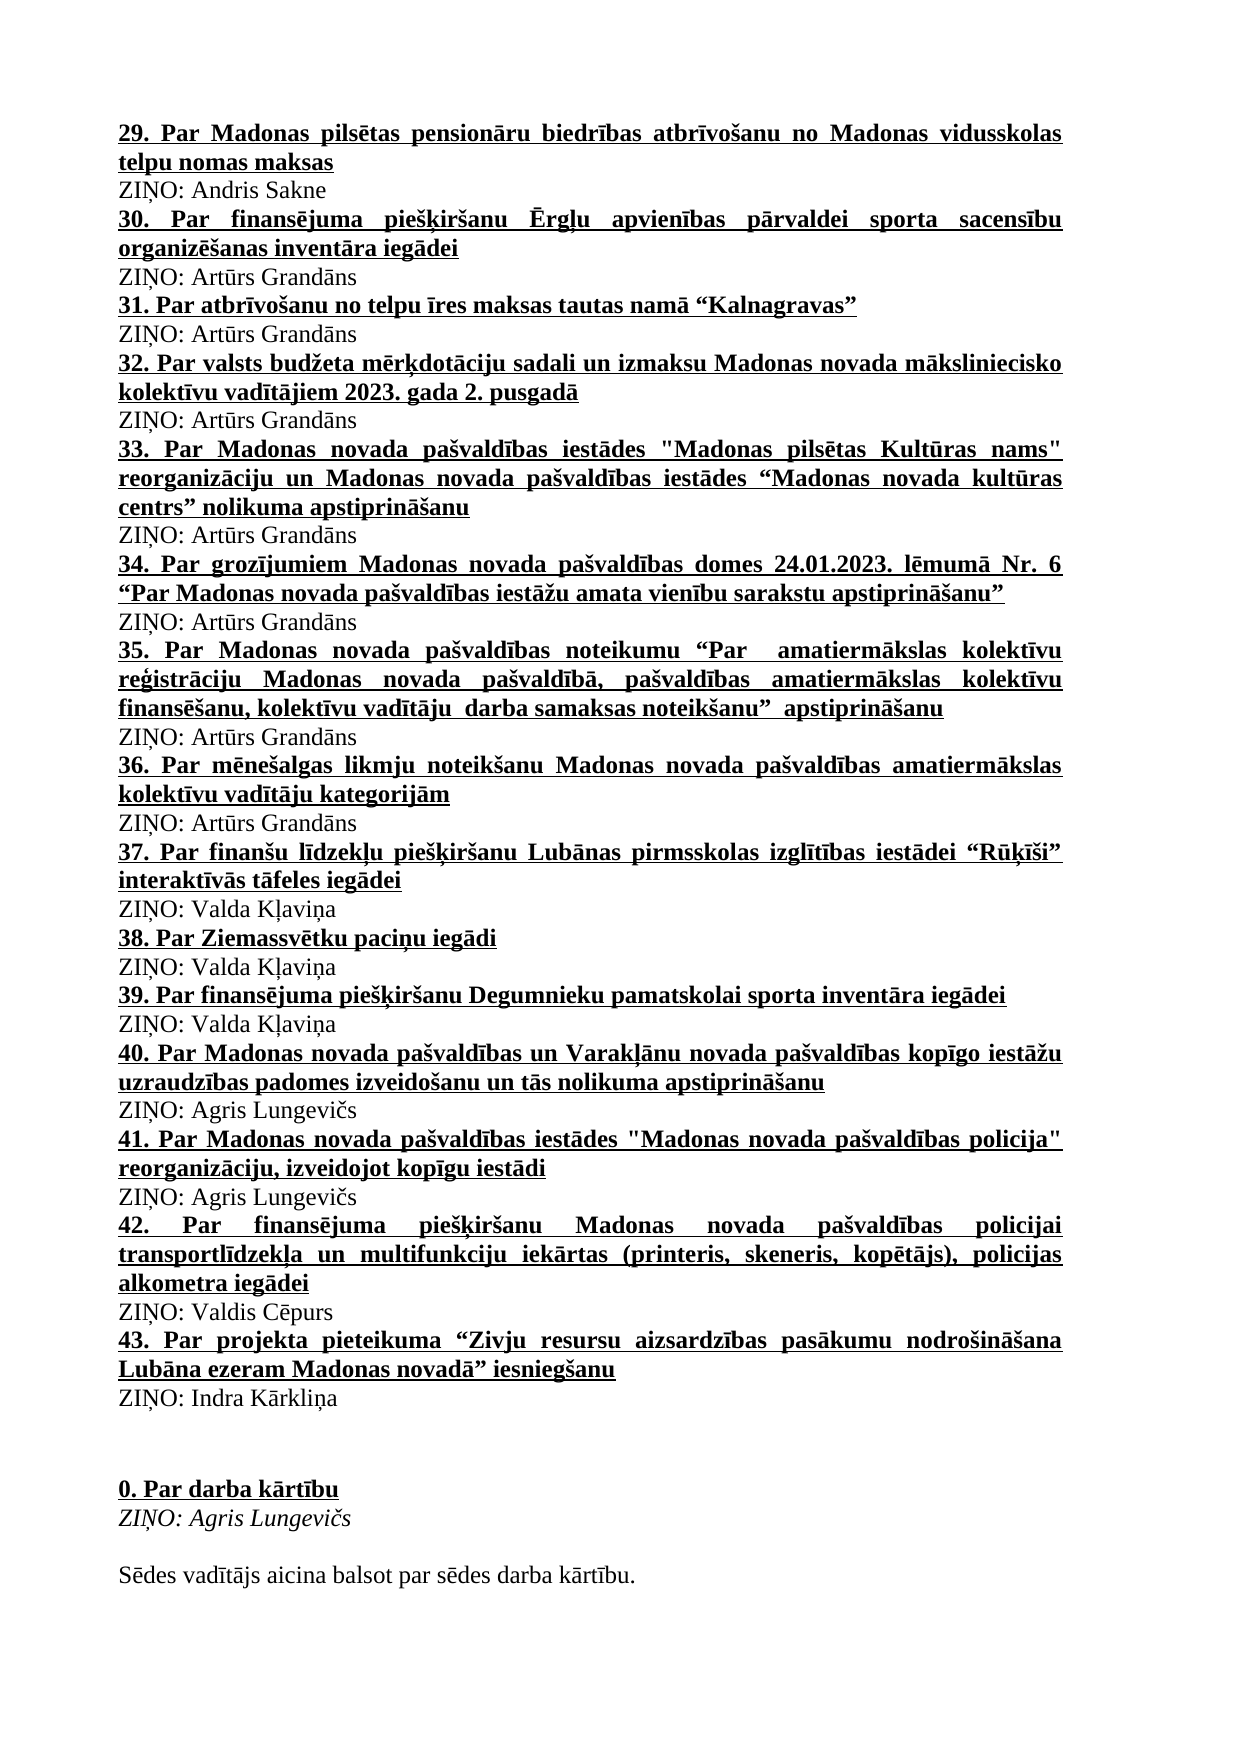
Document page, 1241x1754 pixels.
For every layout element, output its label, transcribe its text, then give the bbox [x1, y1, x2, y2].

text 0. Par darba kārtību [118, 1474, 1063, 1503]
text 43. Par projekta pieteikuma “Zivju resursu aizsardzības pasākumu nodrošināšana Lubāna ezeram Madonas novadā” iesniegšanu [118, 1352, 1063, 1383]
text ZIŅO: Andris Sakne [118, 176, 1063, 204]
text 41. Par Madonas novada pašvaldības iestādes "Madonas novada pašvaldības policija" reorganizāciju, izveidojot kopīgu iestādi [118, 1124, 1063, 1149]
text ZIŅO: Valda Kļaviņa [118, 894, 1063, 923]
text 43. Par projekta pieteikuma “Zivju resursu aizsardzības pasākumu nodrošināšana Lubāna ezeram Madonas novadā” iesniegšanu [118, 1326, 1063, 1351]
text 39. Par finansējuma piešķiršanu Degumnieku pamatskolai sporta inventāra iegādei [118, 981, 1063, 1009]
text ZIŅO: Artūrs Grandāns [118, 808, 1063, 837]
text 33. Par Madonas novada pašvaldības iestādes "Madonas pilsētas Kultūras nams" reorganizāciju un Madonas novada pašvaldības iestādes “Madonas novada kultūras centrs” nolikuma apstiprināšanu [118, 461, 1063, 488]
text 30. Par finansējuma piešķiršanu Ērgļu apvienības pārvaldei sporta sacensību organizēšanas inventāra iegādei [118, 231, 1063, 262]
text 34. Par grozījumiem Madonas novada pašvaldības domes 24.01.2023. lēmumā Nr. 6 “Par Madonas novada pašvaldības iestāžu amata vienību sarakstu apstiprināšanu” [118, 576, 1063, 607]
text 42. Par finansējuma piešķiršanu Madonas novada pašvaldības policijai transportlīdzekļa un multifunkciju iekārtas (printeris, skeneris, kopētājs), policijas alkometra iegādei [118, 1211, 1063, 1236]
text 36. Par mēnešalgas likmju noteikšanu Madonas novada pašvaldības amatiermākslas kolektīvu vadītāju kategorijām [118, 751, 1063, 776]
text ZIŅO: Agris Lungevičs [118, 1182, 1063, 1211]
text 37. Par finanšu līdzekļu piešķiršanu Lubānas pirmsskolas izglītības iestādei “Rūķīši” interaktīvās tāfeles iegādei [118, 863, 1063, 894]
text 37. Par finanšu līdzekļu piešķiršanu Lubānas pirmsskolas izglītības iestādei “Rūķīši” interaktīvās tāfeles iegādei [118, 837, 1063, 862]
text 41. Par Madonas novada pašvaldības iestādes "Madonas novada pašvaldības policija" reorganizāciju, izveidojot kopīgu iestādi [118, 1151, 1063, 1182]
text 31. Par atbrīvošanu no telpu īres maksas tautas namā “Kalnagravas” [118, 291, 1063, 319]
text ZIŅO: Artūrs Grandāns [118, 319, 1063, 348]
text ZIŅO: Agris Lungevičs [118, 1096, 1063, 1124]
text 34. Par grozījumiem Madonas novada pašvaldības domes 24.01.2023. lēmumā Nr. 6 “Par Madonas novada pašvaldības iestāžu amata vienību sarakstu apstiprināšanu” [118, 549, 1063, 574]
text ZIŅO: Agris Lungevičs [118, 1503, 1063, 1531]
text 32. Par valsts budžeta mērķdotāciju sadali un izmaksu Madonas novada māksliniecisko kolektīvu vadītājiem 2023. gada 2. pusgadā [118, 348, 1063, 373]
text 35. Par Madonas novada pašvaldības noteikumu “Par amatiermākslas kolektīvu reģistrāciju Madonas novada pašvaldībā, pašvaldības amatiermākslas kolektīvu finansēšanu, kolektīvu vadītāju darba samaksas noteikšanu” apstiprināšanu [118, 691, 1063, 722]
text 40. Par Madonas novada pašvaldības un Varakļānu novada pašvaldības kopīgo iestāžu uzraudzības padomes izveidošanu un tās nolikuma apstiprināšanu [118, 1038, 1063, 1063]
text 42. Par finansējuma piešķiršanu Madonas novada pašvaldības policijai transportlīdzekļa un multifunkciju iekārtas (printeris, skeneris, kopētājs), policijas alkometra iegādei [118, 1266, 1063, 1297]
text 40. Par Madonas novada pašvaldības un Varakļānu novada pašvaldības kopīgo iestāžu uzraudzības padomes izveidošanu un tās nolikuma apstiprināšanu [118, 1064, 1063, 1096]
text ZIŅO: Valda Kļaviņa [118, 952, 1063, 981]
text 38. Par Ziemassvētku paciņu iegādi [118, 923, 1063, 952]
text 32. Par valsts budžeta mērķdotāciju sadali un izmaksu Madonas novada māksliniecisko kolektīvu vadītājiem 2023. gada 2. pusgadā [118, 374, 1063, 406]
text ZIŅO: Artūrs Grandāns [118, 406, 1063, 434]
text ZIŅO: Artūrs Grandāns [118, 262, 1063, 291]
text 33. Par Madonas novada pašvaldības iestādes "Madonas pilsētas Kultūras nams" reorganizāciju un Madonas novada pašvaldības iestādes “Madonas novada kultūras centrs” nolikuma apstiprināšanu [118, 434, 1063, 459]
text ZIŅO: Artūrs Grandāns [118, 607, 1063, 636]
text 42. Par finansējuma piešķiršanu Madonas novada pašvaldības policijai transportlīdzekļa un multifunkciju iekārtas (printeris, skeneris, kopētājs), policijas alkometra iegādei [118, 1237, 1063, 1264]
text ZIŅO: Valdis Cēpurs [118, 1297, 1063, 1326]
text 36. Par mēnešalgas likmju noteikšanu Madonas novada pašvaldības amatiermākslas kolektīvu vadītāju kategorijām [118, 777, 1063, 808]
text 35. Par Madonas novada pašvaldības noteikumu “Par amatiermākslas kolektīvu reģistrāciju Madonas novada pašvaldībā, pašvaldības amatiermākslas kolektīvu finansēšanu, kolektīvu vadītāju darba samaksas noteikšanu” apstiprināšanu [118, 662, 1063, 689]
text ZIŅO: Indra Kārkliņa [118, 1383, 1063, 1412]
text 35. Par Madonas novada pašvaldības noteikumu “Par amatiermākslas kolektīvu reģistrāciju Madonas novada pašvaldībā, pašvaldības amatiermākslas kolektīvu finansēšanu, kolektīvu vadītāju darba samaksas noteikšanu” apstiprināšanu [118, 636, 1063, 661]
text Sēdes vadītājs aicina balsot par sēdes darba kārtību. [118, 1560, 1063, 1589]
text 29. Par Madonas pilsētas pensionāru biedrības atbrīvošanu no Madonas vidusskolas telpu nomas maksas [118, 144, 1063, 176]
text 29. Par Madonas pilsētas pensionāru biedrības atbrīvošanu no Madonas vidusskolas telpu nomas maksas [118, 118, 1063, 143]
text ZIŅO: Artūrs Grandāns [118, 521, 1063, 549]
text ZIŅO: Valda Kļaviņa [118, 1009, 1063, 1038]
text 30. Par finansējuma piešķiršanu Ērgļu apvienības pārvaldei sporta sacensību organizēšanas inventāra iegādei [118, 204, 1063, 229]
text 33. Par Madonas novada pašvaldības iestādes "Madonas pilsētas Kultūras nams" reorganizāciju un Madonas novada pašvaldības iestādes “Madonas novada kultūras centrs” nolikuma apstiprināšanu [118, 489, 1063, 521]
text ZIŅO: Artūrs Grandāns [118, 722, 1063, 751]
